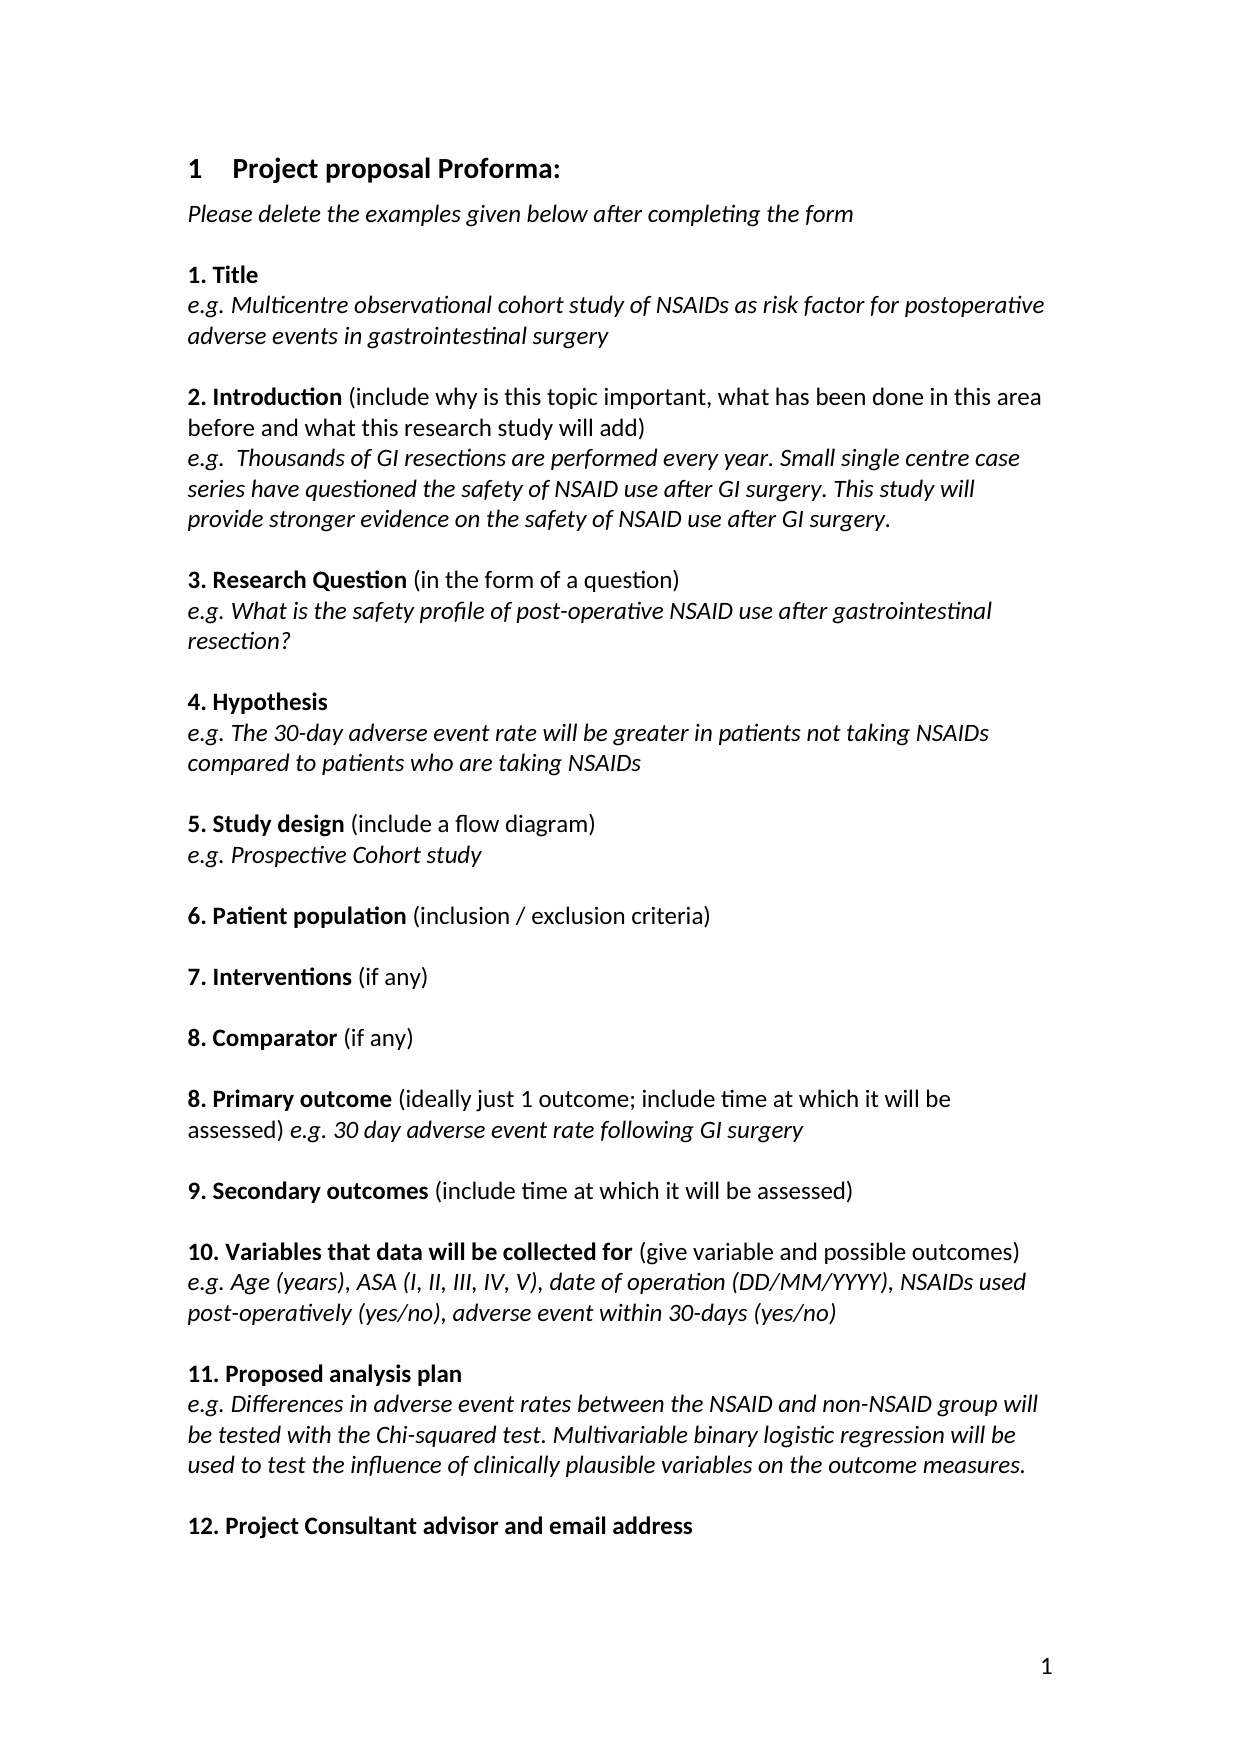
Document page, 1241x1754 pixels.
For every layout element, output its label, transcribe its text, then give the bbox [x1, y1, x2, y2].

text 5. Study design (include a flow diagram) [187, 808, 1053, 839]
text e.g. Prospective Cohort study [187, 839, 1053, 869]
text 8. Comparator (if any) [187, 1022, 1053, 1053]
text 4. Hypothesis [187, 686, 1053, 717]
text e.g. Age (years), ASA (I, II, III, IV, V), date of operation (DD/MM/YYYY), NSAIDs used post-operatively (yes/no), adverse event within 30-days (yes/no) [187, 1266, 1053, 1327]
text e.g. The 30-day adverse event rate will be greater in patients not taking NSAIDs compared to patients who are taking NSAIDs [187, 717, 1053, 778]
text 2. Introduction (include why is this topic important, what has been done in this area before and what this research study will add) [187, 381, 1053, 442]
text 12. Project Consultant advisor and email address [187, 1511, 1053, 1541]
text e.g. Multicentre observational cohort study of NSAIDs as risk factor for postoperative adverse events in gastrointestinal surgery [187, 290, 1053, 351]
subtitle Project proposal Proforma: [187, 150, 1053, 186]
text 7. Interventions (if any) [187, 961, 1053, 992]
text 6. Patient population (inclusion / exclusion criteria) [187, 900, 1053, 931]
text e.g. Thousands of GI resections are performed every year. Small single centre case series have questioned the safety of NSAID use after GI surgery. This study will provide stronger evidence on the safety of NSAID use after GI surgery. [187, 442, 1053, 534]
text Please delete the examples given below after completing the form [187, 198, 1053, 229]
text 11. Proposed analysis plan [187, 1358, 1053, 1388]
text e.g. Differences in adverse event rates between the NSAID and non-NSAID group will be tested with the Chi-squared test. Multivariable binary logistic regression will be used to test the influence of clinically plausible variables on the outcome measures. [187, 1388, 1053, 1480]
text e.g. What is the safety profile of post-operative NSAID use after gastrointestinal resection? [187, 595, 1053, 656]
text 3. Research Question (in the form of a question) [187, 564, 1053, 595]
text 9. Secondary outcomes (include time at which it will be assessed) [187, 1175, 1053, 1205]
text 1. Title [187, 259, 1053, 290]
text 8. Primary outcome (ideally just 1 outcome; include time at which it will be assessed) e.g. 30 day adverse event rate following GI surgery [187, 1083, 1053, 1144]
text 10. Variables that data will be collected for (give variable and possible outcomes) [187, 1236, 1053, 1266]
